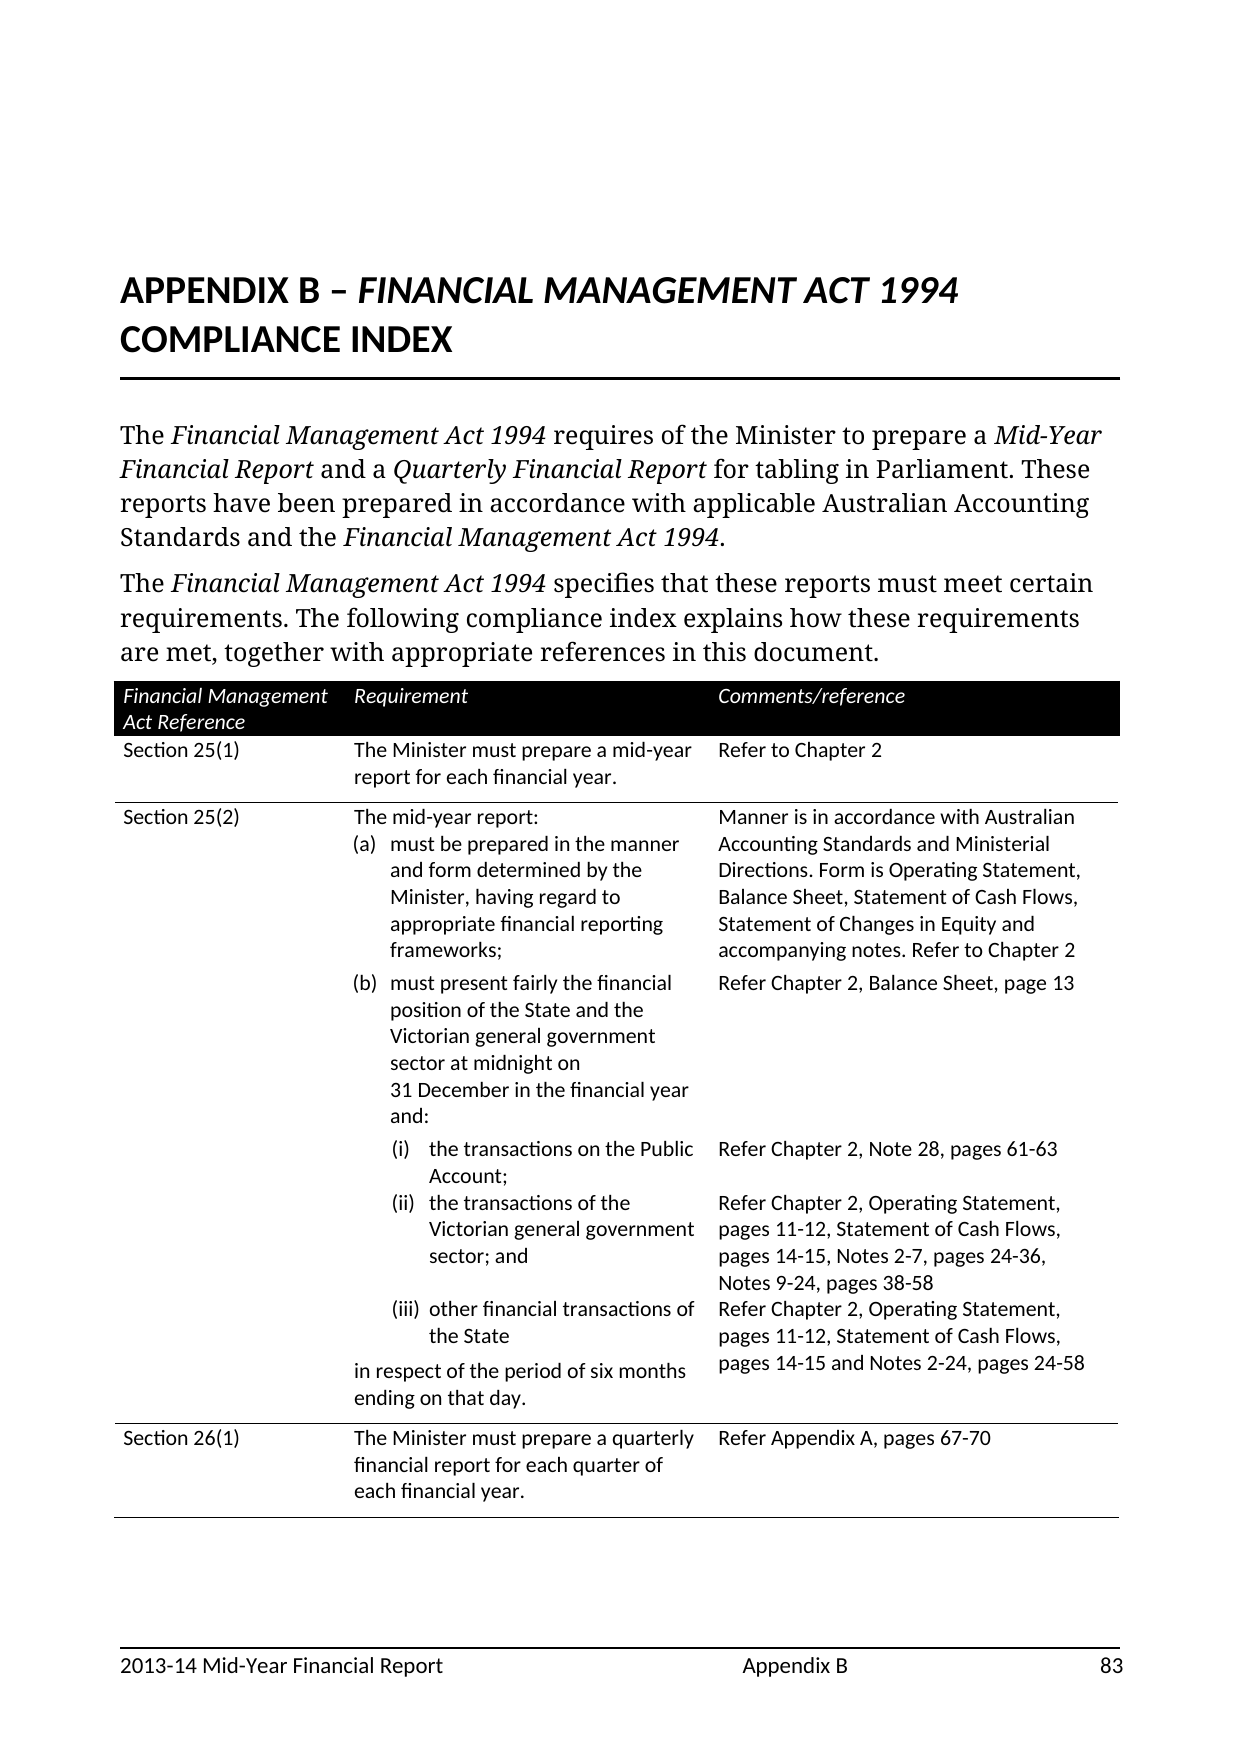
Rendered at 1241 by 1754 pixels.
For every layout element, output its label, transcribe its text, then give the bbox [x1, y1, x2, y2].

text The Financial Management Act 1994 specifies that these reports must meet certain requirements. The following compliance index explains how these requirements are met, together with appropriate references in this document. [120, 566, 1120, 668]
text The Financial Management Act 1994 requires of the Minister to prepare a Mid-Year Financial Report and a Quarterly Financial Report for tabling in Parliament. These reports have been prepared in accordance with applicable Australian Accounting Standards and the Financial Management Act 1994. [120, 417, 1120, 554]
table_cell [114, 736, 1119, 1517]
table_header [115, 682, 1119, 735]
subtitle Appendix B – Financial Management Act 1994 compliance index [120, 266, 1120, 377]
